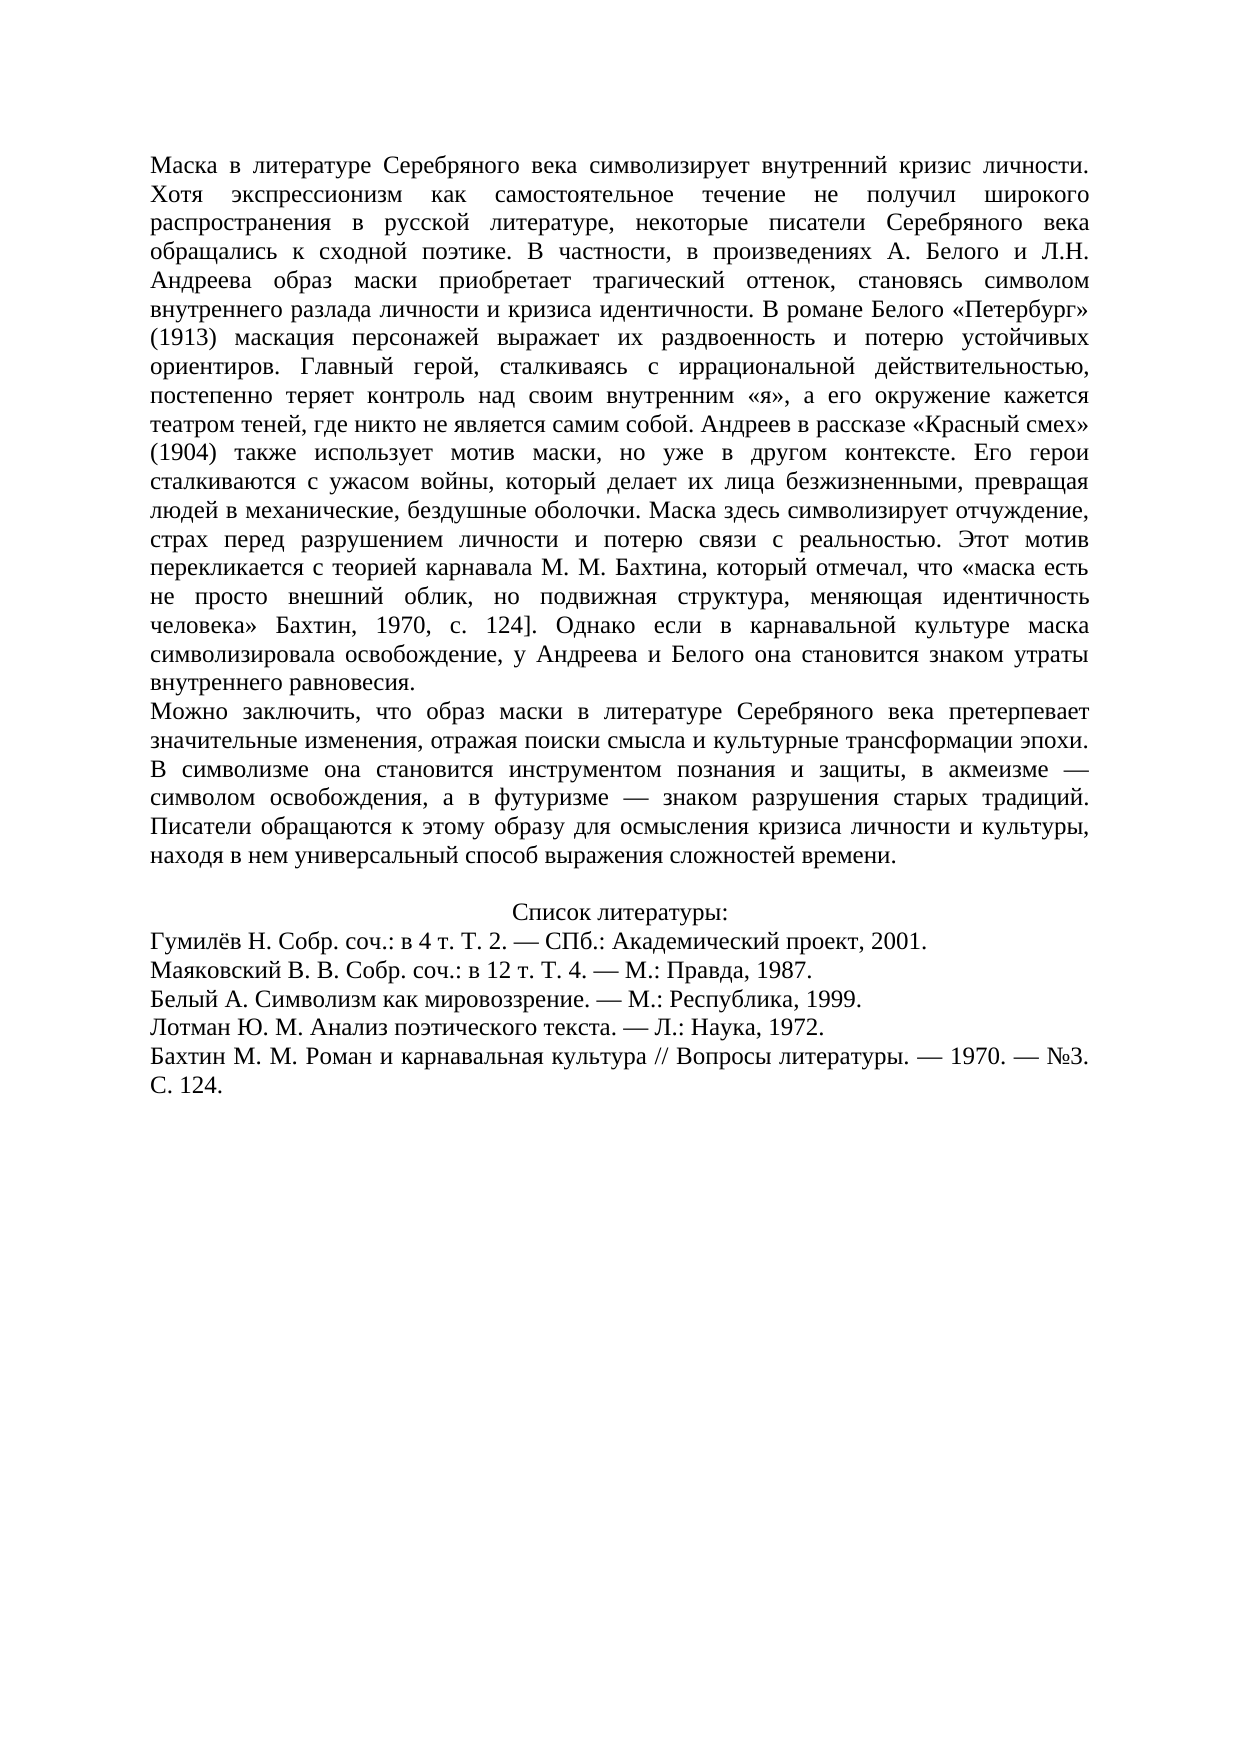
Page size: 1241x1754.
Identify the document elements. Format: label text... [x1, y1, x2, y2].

text Бахтин М. М. Роман и карнавальная культура // Вопросы литературы. — 1970. — №3. С. 124. [150, 1041, 1090, 1099]
text Маяковский В. В. Собр. соч.: в 12 т. Т. 4. — М.: Правда, 1987. [150, 955, 1090, 984]
text Список литературы: [150, 897, 1090, 926]
text Гумилёв Н. Собр. соч.: в 4 т. Т. 2. — СПб.: Академический проект, 2001. [150, 926, 1090, 955]
text Белый А. Символизм как мировоззрение. — М.: Республика, 1999. [150, 984, 1090, 1012]
text Лотман Ю. М. Анализ поэтического текста. — Л.: Наука, 1972. [150, 1012, 1090, 1041]
text Можно заключить, что образ маски в литературе Серебряного века претерпевает значительные изменения, отражая поиски смысла и культурные трансформации эпохи. В символизме она становится инструментом познания и защиты, в акмеизме — символом освобождения, а в футуризме — знаком разрушения старых традиций. Писатели обращаются к этому образу для осмысления кризиса личности и культуры, находя в нем универсальный способ выражения сложностей времени. [150, 696, 1090, 869]
text Маска в литературе Серебряного века символизирует внутренний кризис личности. Хотя экспрессионизм как самостоятельное течение не получил широкого распространения в русской литературе, некоторые писатели Серебряного века обращались к сходной поэтике. В частности, в произведениях А. Белого и Л.Н. Андреева образ маски приобретает трагический оттенок, становясь символом внутреннего разлада личности и кризиса идентичности. В романе Белого «Петербург» (1913) маскация персонажей выражает их раздвоенность и потерю устойчивых ориентиров. Главный герой, сталкиваясь с иррациональной действительностью, постепенно теряет контроль над своим внутренним «я», а его окружение кажется театром теней, где никто не является самим собой. Андреев в рассказе «Красный смех» (1904) также использует мотив маски, но уже в другом контексте. Его герои сталкиваются с ужасом войны, который делает их лица безжизненными, превращая людей в механические, бездушные оболочки. Маска здесь символизирует отчуждение, страх перед разрушением личности и потерю связи с реальностью. Этот мотив перекликается с теорией карнавала М. М. Бахтина, который отмечал, что «маска есть не просто внешний облик, но подвижная структура, меняющая идентичность человека» Бахтин, 1970, с. 124]. Однако если в карнавальной культуре маска символизировала освобождение, у Андреева и Белого она становится знаком утраты внутреннего равновесия. [150, 150, 1090, 696]
